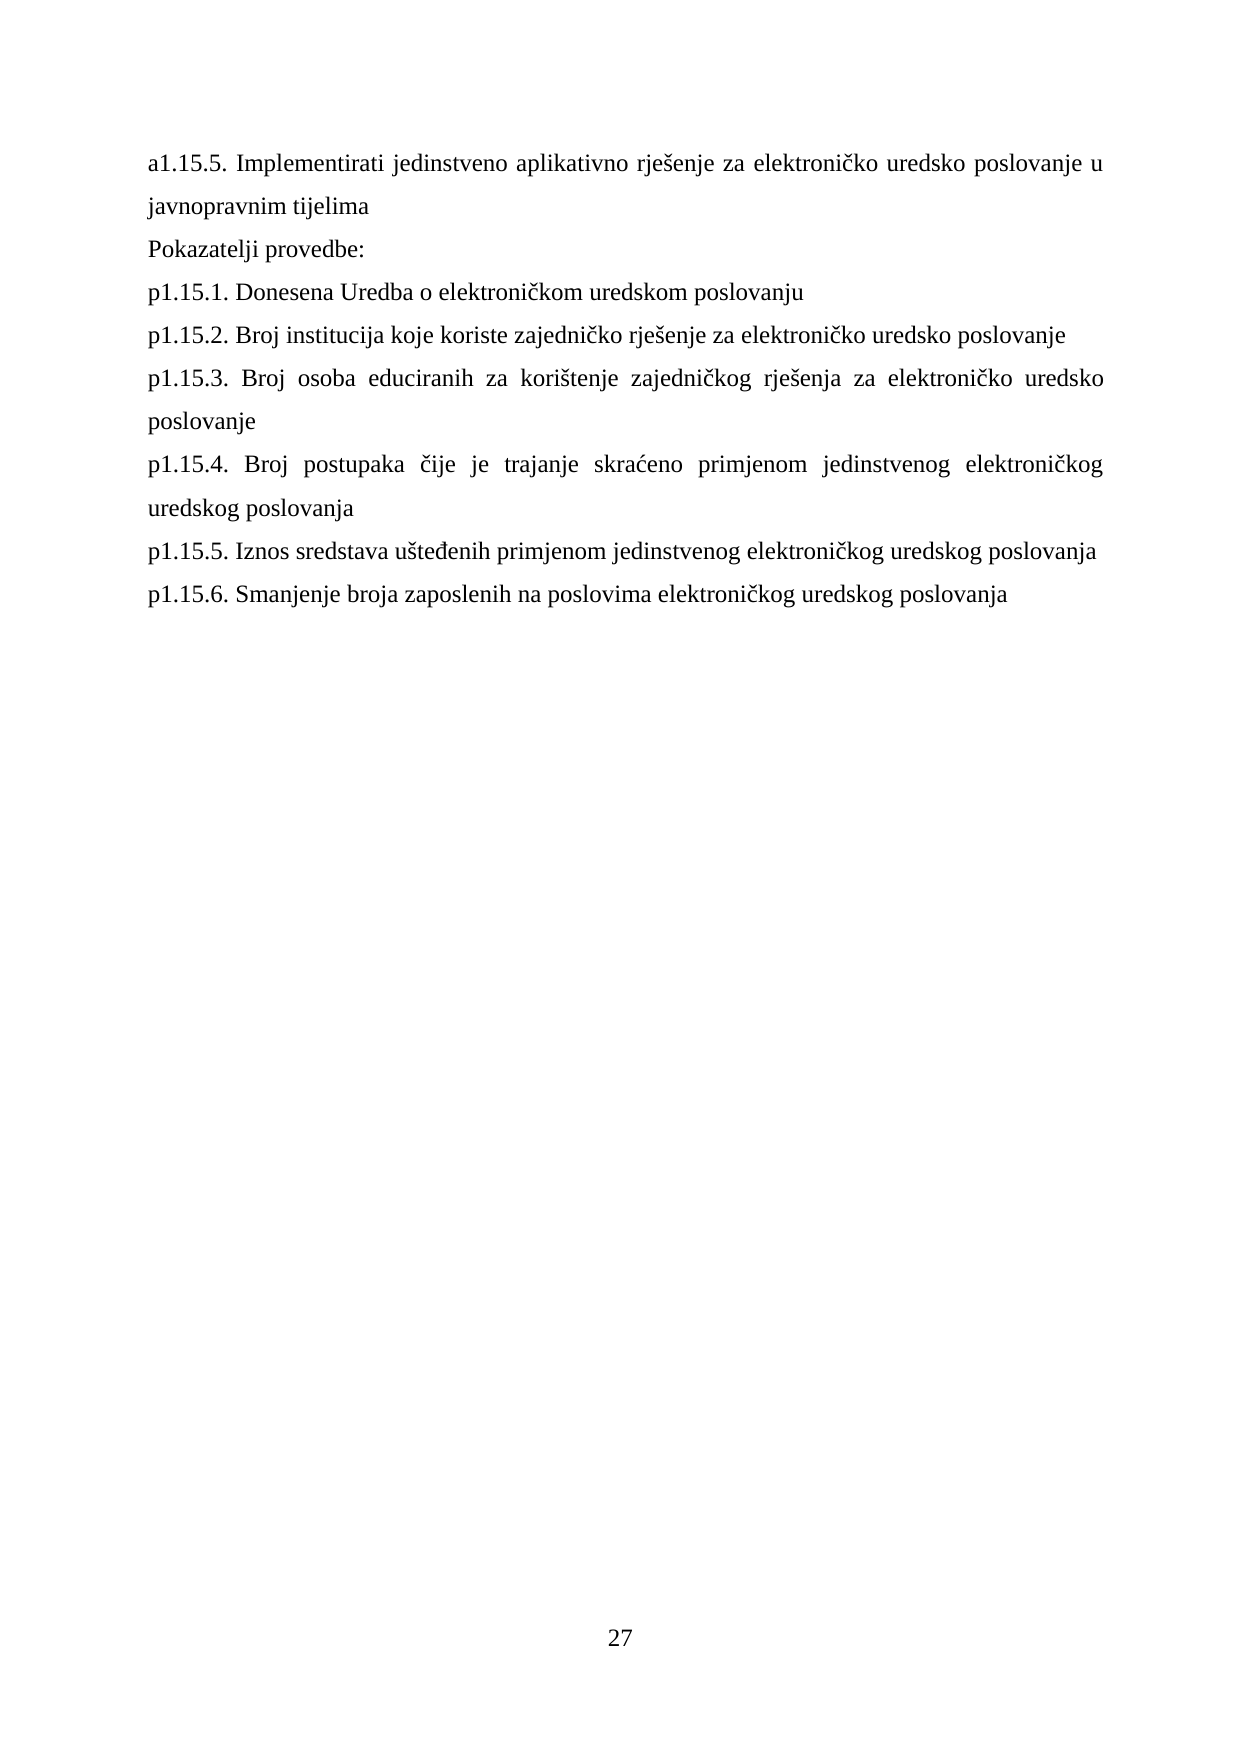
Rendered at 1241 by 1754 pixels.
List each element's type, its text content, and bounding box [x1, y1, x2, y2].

text p1.15.2. Broj institucija koje koriste zajedničko rješenje za elektroničko uredsko poslovanje [148, 320, 1104, 349]
text p1.15.5. Iznos sredstava ušteđenih primjenom jedinstvenog elektroničkog uredskog poslovanja [148, 536, 1104, 564]
text p1.15.3. Broj osoba educiranih za korištenje zajedničkog rješenja za elektroničko uredsko poslovanje [148, 363, 1104, 435]
text a1.15.5. Implementirati jedinstveno aplikativno rješenje za elektroničko uredsko poslovanje u javnopravnim tijelima [148, 148, 1104, 219]
text p1.15.6. Smanjenje broja zaposlenih na poslovima elektroničkog uredskog poslovanja [148, 579, 1104, 608]
text p1.15.4. Broj postupaka čije je trajanje skraćeno primjenom jedinstvenog elektroničkog uredskog poslovanja [148, 449, 1104, 521]
text p1.15.1. Donesena Uredba o elektroničkom uredskom poslovanju [148, 277, 1104, 306]
text Pokazatelji provedbe: [148, 234, 1104, 263]
